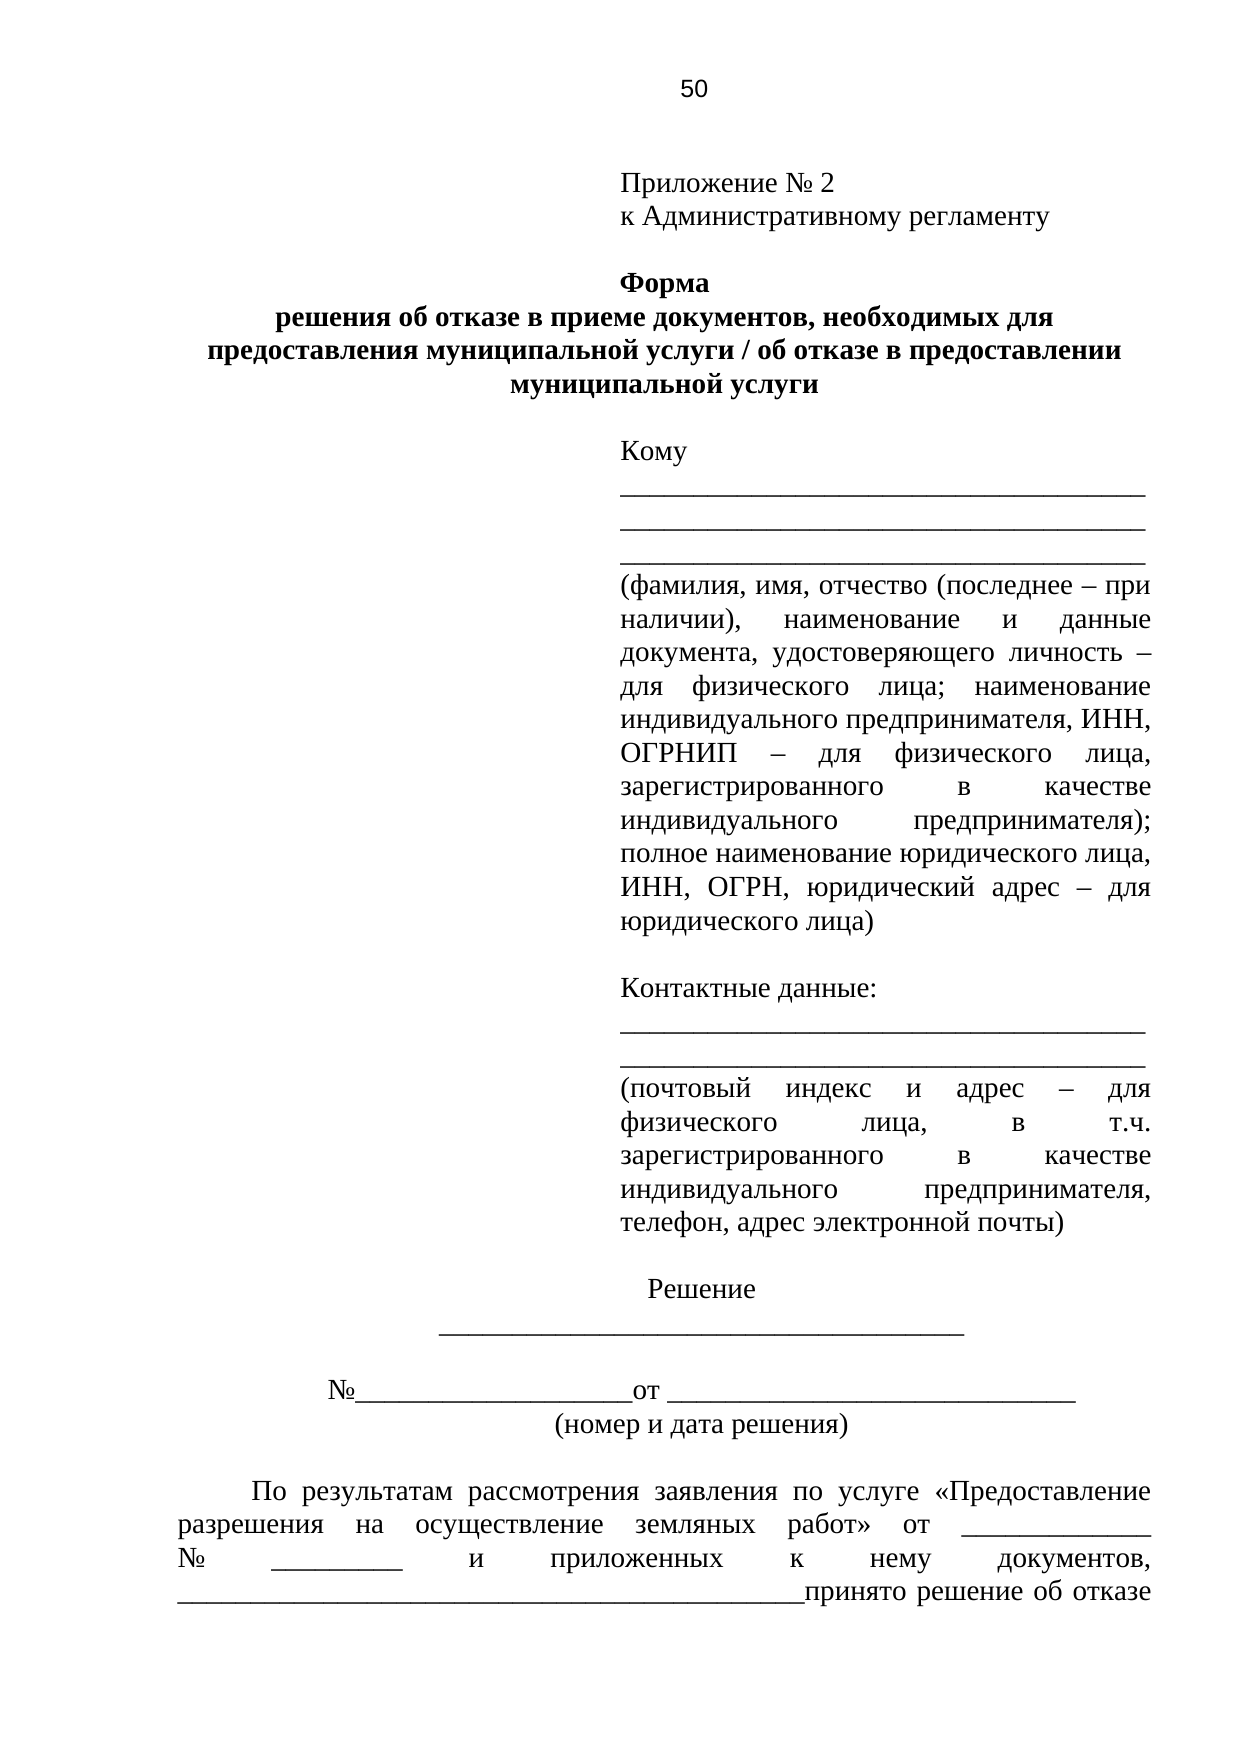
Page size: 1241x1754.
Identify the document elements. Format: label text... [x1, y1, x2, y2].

text ____________________________________ [620, 1003, 1152, 1037]
text ____________________________________ [177, 1305, 1152, 1339]
text (почтовый индекс и адрес – для физического лица, в т.ч. зарегистрированного в качестве индивидуального предпринимателя, телефон, адрес электронной почты) [620, 1070, 1152, 1238]
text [177, 1473, 1152, 1607]
text Контактные данные: [620, 970, 1152, 1003]
text к Административному регламенту [620, 198, 1152, 232]
text Приложение № 2 [620, 165, 1152, 198]
text Решение [177, 1272, 1152, 1305]
text (номер и дата решения) [177, 1406, 1152, 1439]
text (фамилия, имя, отчество (последнее – при наличии), наименование и данные документа, удостоверяющего личность – для физического лица; наименование индивидуального предпринимателя, ИНН, ОГРНИП – для физического лица, зарегистрированного в качестве индивидуального предпринимателя); полное наименование юридического лица, ИНН, ОГРН, юридический адрес – для юридического лица) [620, 567, 1152, 936]
text №___________________от ____________________________ [177, 1372, 1152, 1406]
text ____________________________________ [620, 534, 1152, 567]
text ____________________________________ [620, 1037, 1152, 1070]
text Форма [177, 265, 1152, 299]
text решения об отказе в приеме документов, необходимых для предоставления муниципальной услуги / об отказе в предоставлении муниципальной услуги [177, 299, 1152, 399]
text Кому ________________________________________________________________________ [620, 433, 1152, 534]
